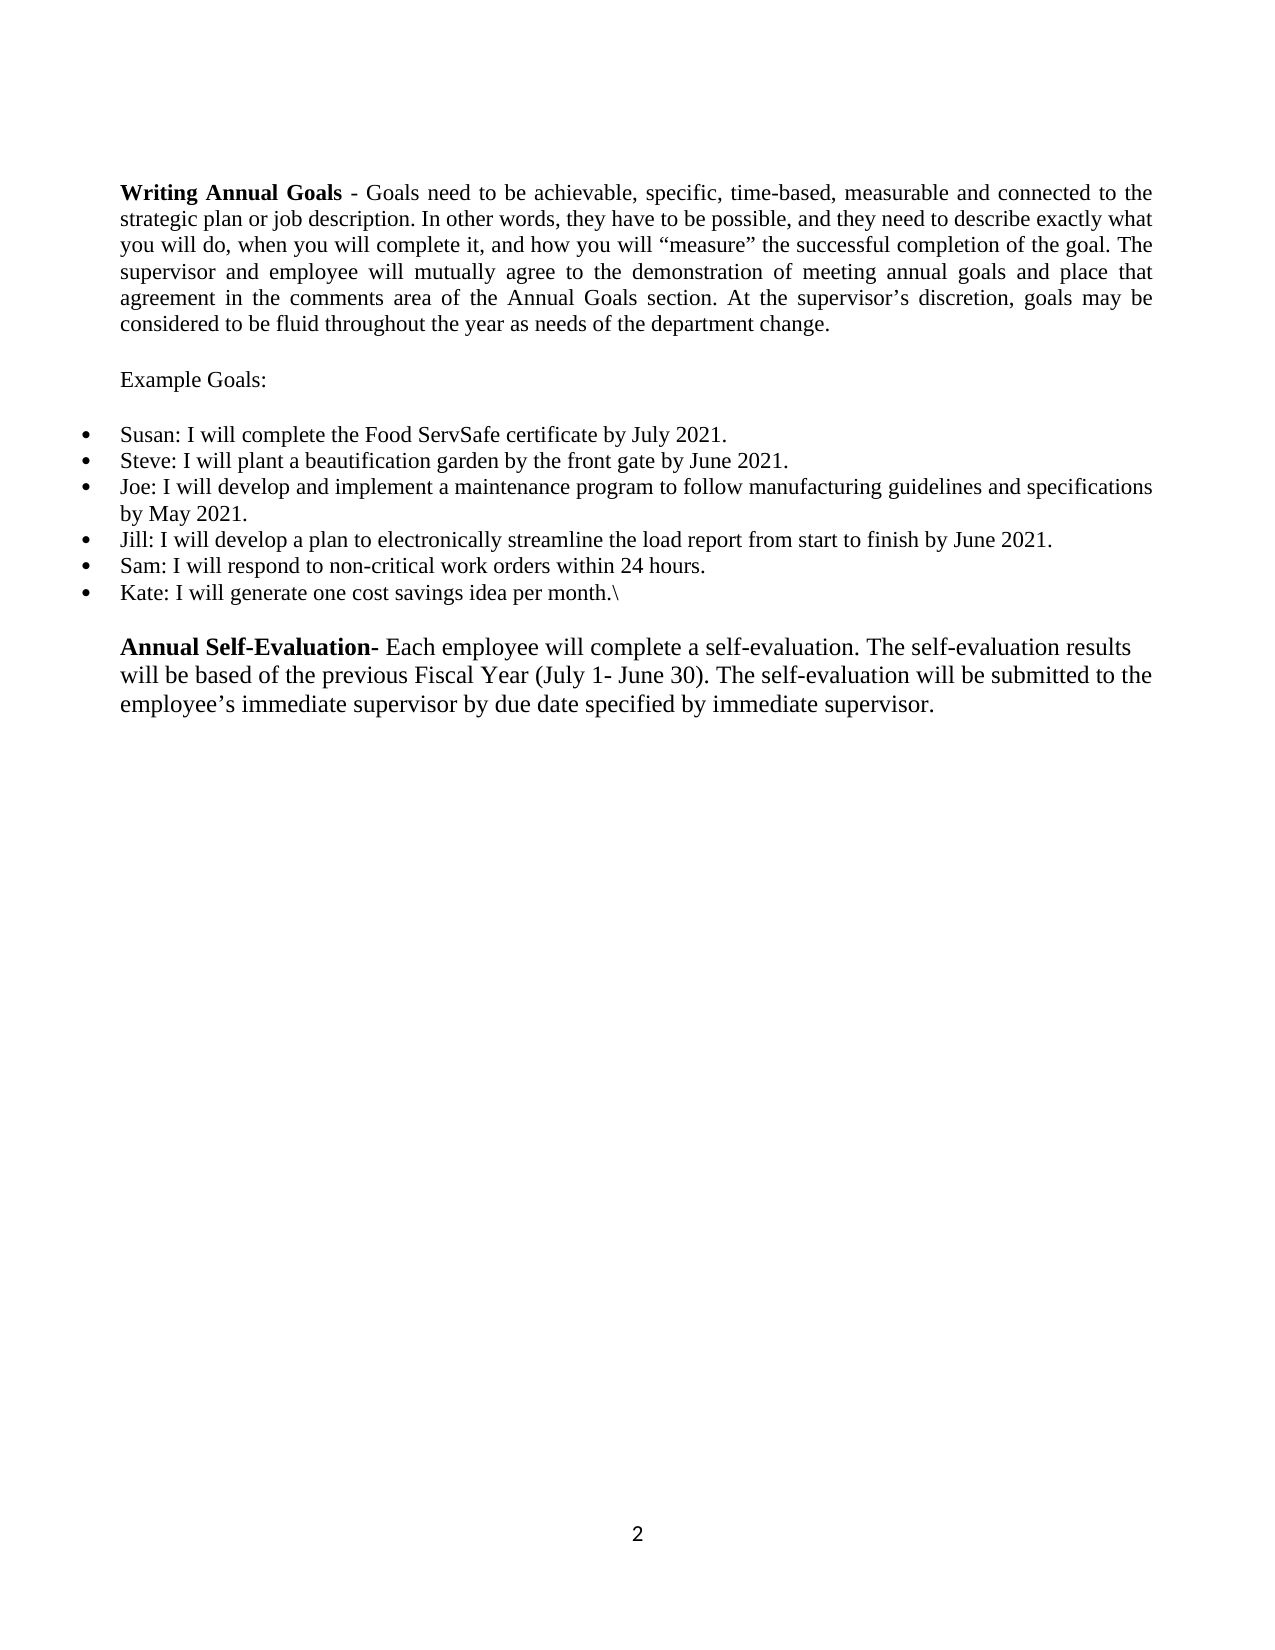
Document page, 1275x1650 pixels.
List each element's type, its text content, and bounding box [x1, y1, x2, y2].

list Sam: I will respond to non-critical work orders within 24 hours. [82, 552, 1155, 579]
text Annual Self-Evaluation- Each employee will complete a self-evaluation. The self-evaluation results will be based of the previous Fiscal Year (July 1- June 30). The self-evaluation will be submitted to the employee’s immediate supervisor by due date specified by immediate supervisor. [120, 632, 1155, 718]
text Example Goals: [120, 366, 1155, 392]
list Steve: I will plant a beautification garden by the front gate by June 2021. [82, 447, 1155, 473]
list Jill: I will develop a plan to electronically streamline the load report from start to finish by June 2021. [82, 526, 1155, 552]
list Joe: I will develop and implement a maintenance program to follow manufacturing guidelines and specifications by May 2021. [82, 473, 1155, 526]
text Writing Annual Goals - Goals need to be achievable, specific, time-based, measurable and connected to the strategic plan or job description. In other words, they have to be possible, and they need to describe exactly what you will do, when you will complete it, and how you will “measure” the successful completion of the goal. The supervisor and employee will mutually agree to the demonstration of meeting annual goals and place that agreement in the comments area of the Annual Goals section. At the supervisor’s discretion, goals may be considered to be fluid throughout the year as needs of the department change. [120, 179, 1155, 337]
list Kate: I will generate one cost savings idea per month.\ [82, 579, 1155, 605]
list Susan: I will complete the Food ServSafe certificate by July 2021. [82, 421, 1155, 447]
